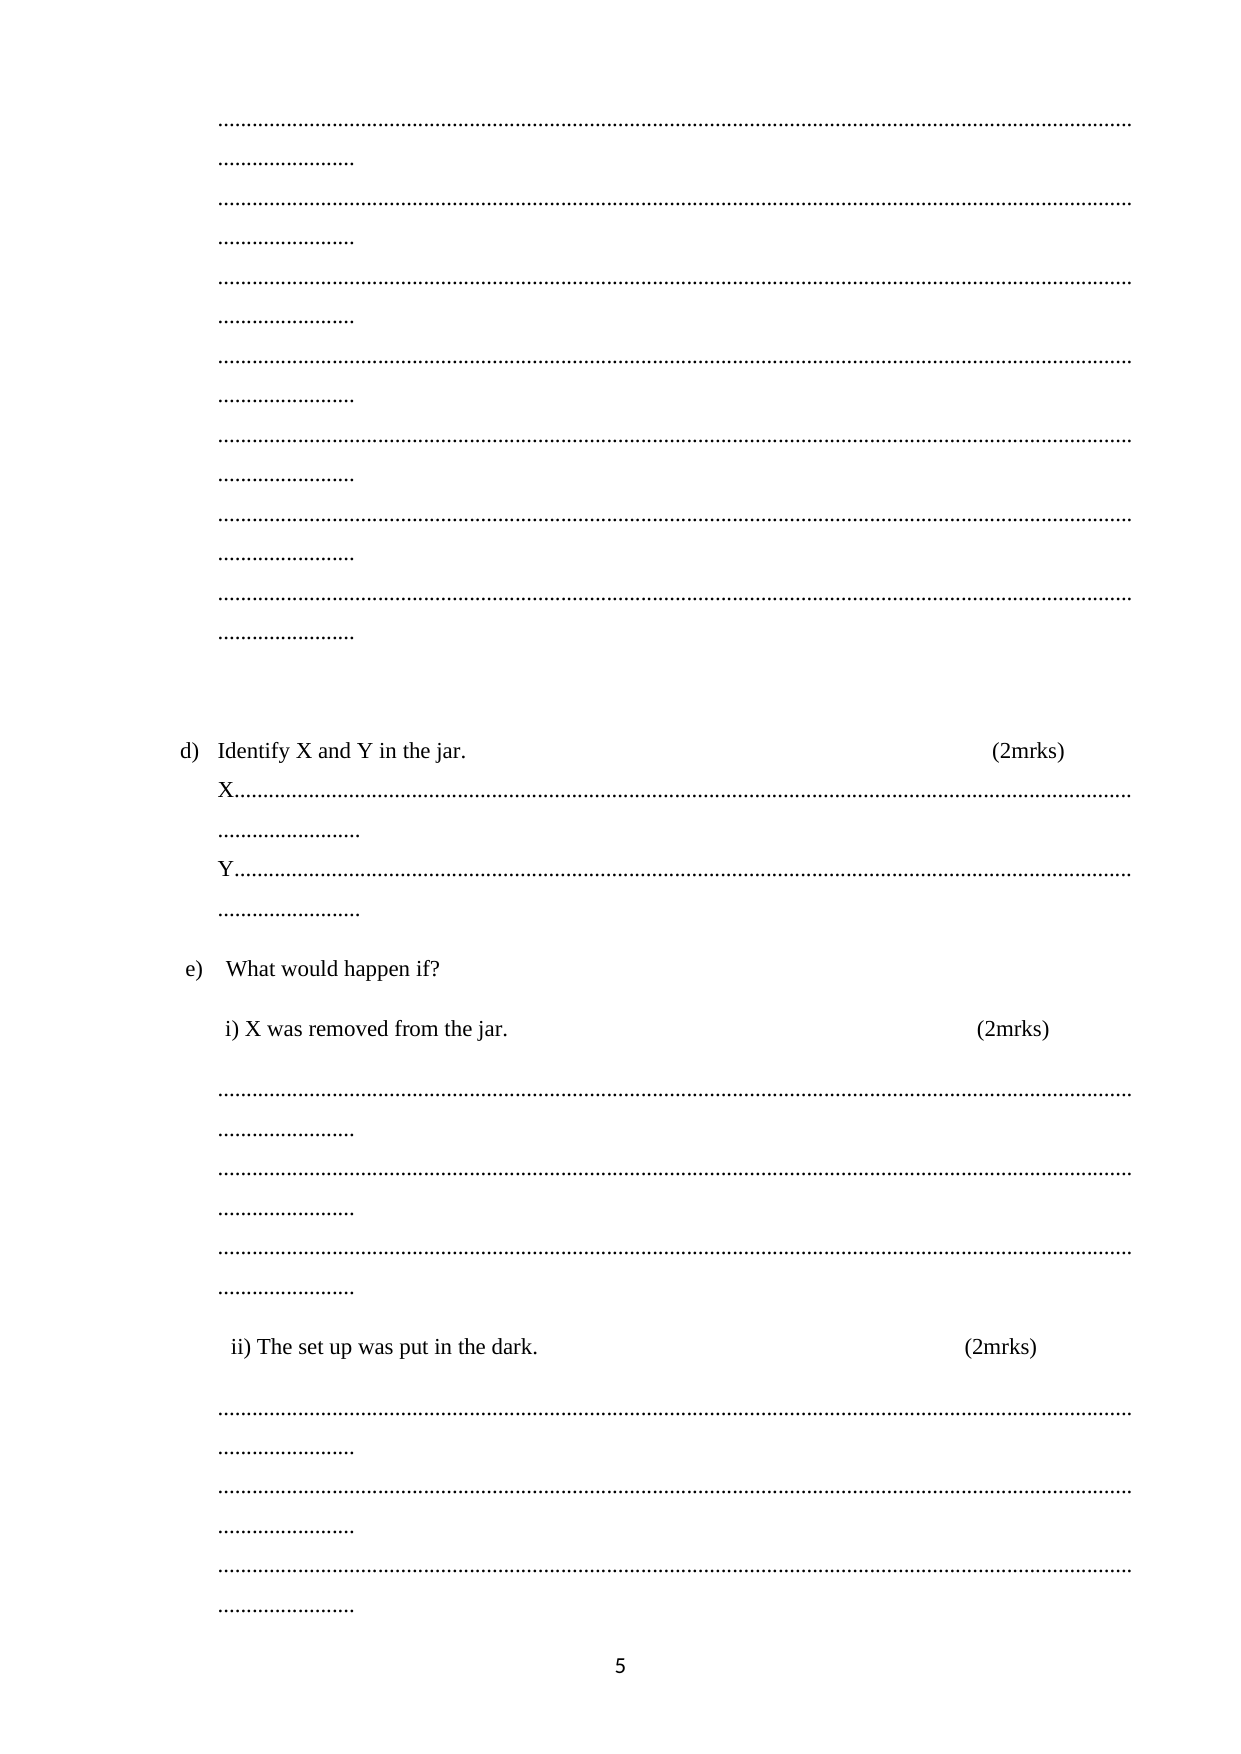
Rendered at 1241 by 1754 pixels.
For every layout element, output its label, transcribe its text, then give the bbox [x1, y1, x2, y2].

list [217, 105, 1135, 171]
text e) What would happen if? [105, 955, 1135, 981]
list X...................................................................................................................................................................................... [217, 776, 1135, 842]
list Y...................................................................................................................................................................................... [217, 855, 1135, 921]
text i) X was removed from the jar. (2mrks) [105, 1015, 1135, 1042]
text ii) The set up was put in the dark. (2mrks) [105, 1333, 1135, 1359]
list Identify X and Y in the jar. (2mrks) [180, 737, 1135, 763]
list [217, 1551, 1135, 1617]
